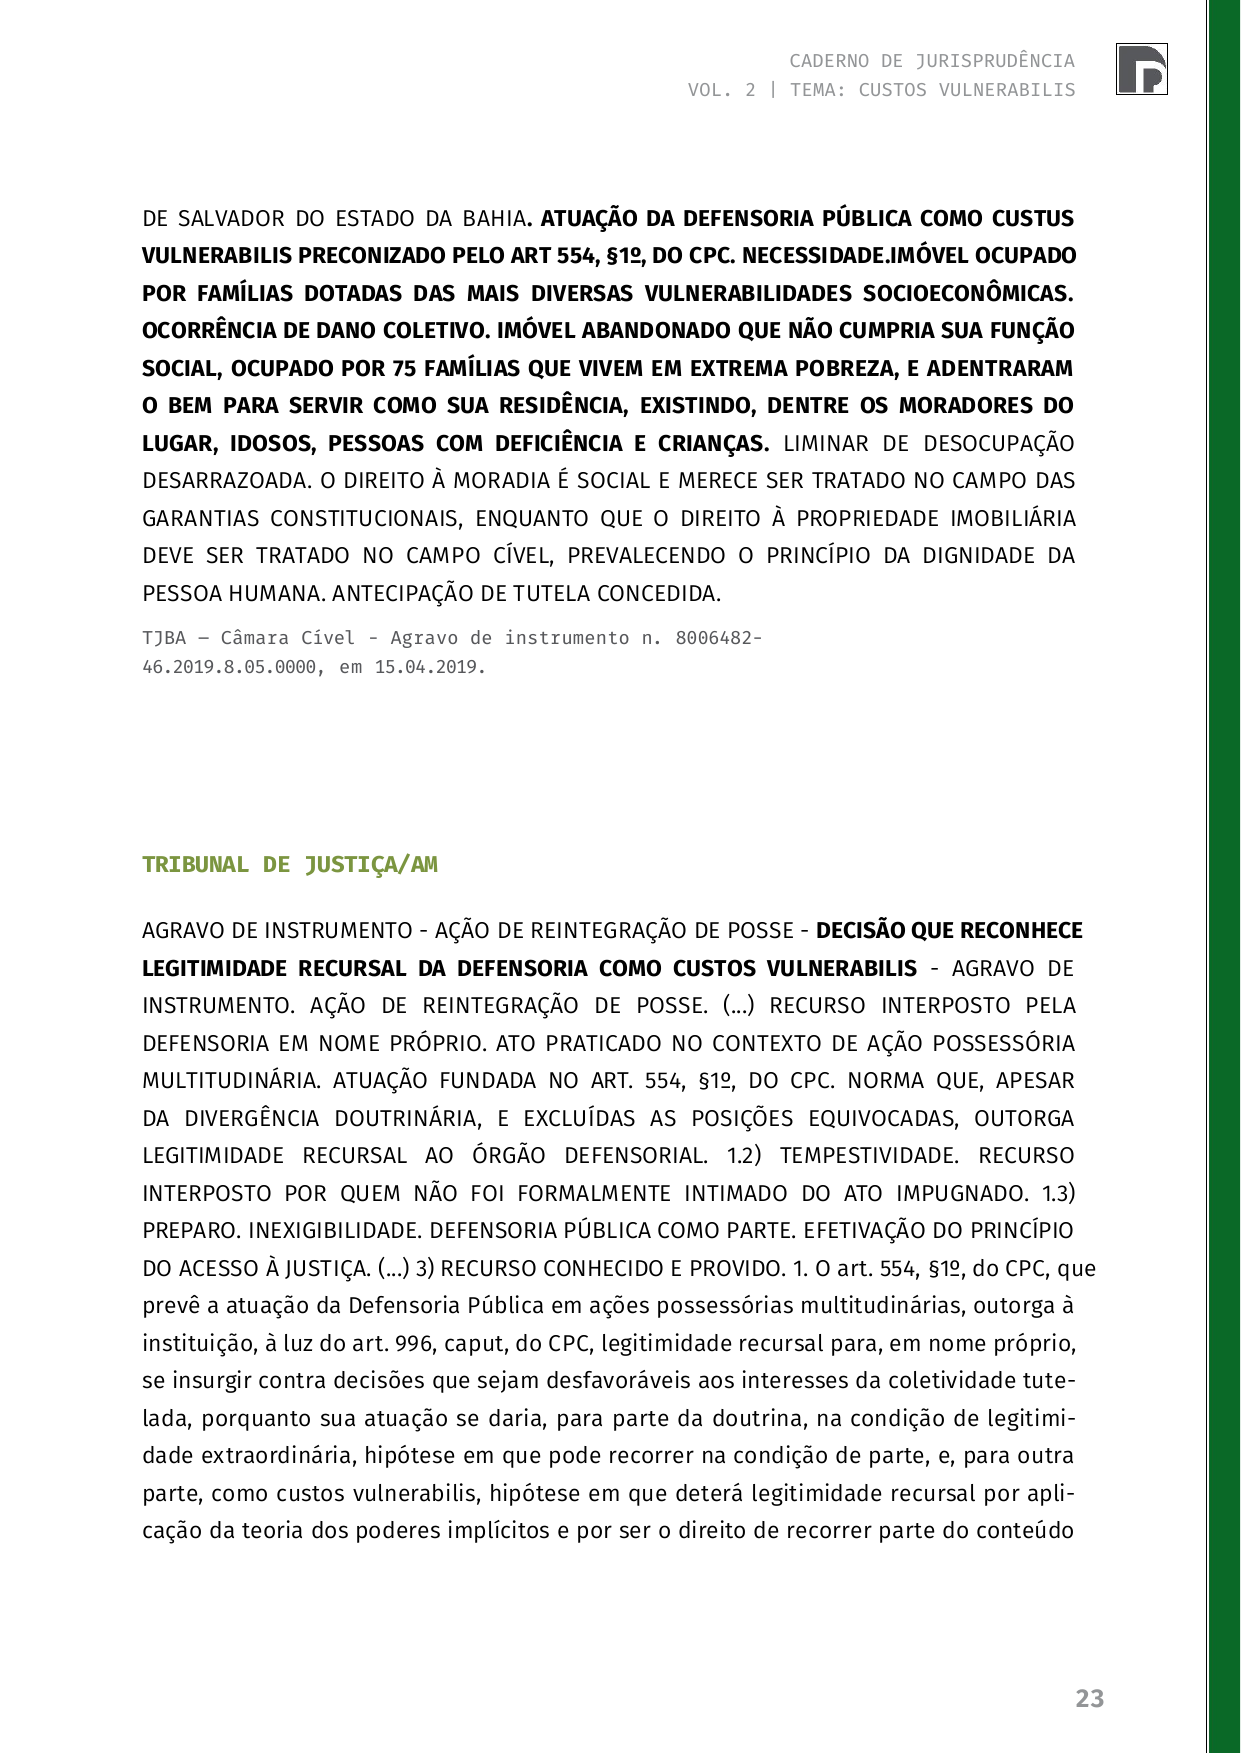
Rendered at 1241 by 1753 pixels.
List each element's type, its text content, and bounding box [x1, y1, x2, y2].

text LEGITIMIDADE RECURSAL AO ÓRGÃO DEFENSORIAL. 1.2) TEMPESTIVIDADE. RECURSO [142, 1138, 1100, 1170]
text POR FAMÍLIAS DOTADAS DAS MAIS DIVERSAS VULNERABILIDADES SOCIOECONÔMICAS. [142, 276, 1100, 308]
text VOL. 2 | TEMA: CUSTOS VULNERABILIS [688, 73, 1100, 102]
text CADERNO DE JURISPRUDÊNCIA [789, 44, 1100, 73]
text 46.2019.8.05.0000, em 15.04.2019. [142, 650, 516, 679]
text OCORRÊNCIA DE DANO COLETIVO. IMÓVEL ABANDONADO QUE NÃO CUMPRIA SUA FUNÇÃO [142, 313, 1100, 345]
text DA DIVERGÊNCIA DOUTRINÁRIA, E EXCLUÍDAS AS POSIÇÕES EQUIVOCADAS, OUTORGA [142, 1101, 1100, 1133]
text se insurgir contra decisões que sejam desfavoráveis aos interesses da coletividade tute- [142, 1363, 1100, 1395]
text DESARRAZOADA. O DIREITO À MORADIA É SOCIAL E MERECE SER TRATADO NO CAMPO DAS [142, 463, 1100, 495]
text TJBA – Câmara Cível - Agravo de instrumento n. 8006482- [142, 621, 786, 650]
text DEFENSORIA EM NOME PRÓPRIO. ATO PRATICADO NO CONTEXTO DE AÇÃO POSSESSÓRIA [142, 1026, 1100, 1058]
text O BEM PARA SERVIR COMO SUA RESIDÊNCIA, EXISTINDO, DENTRE OS MORADORES DO [142, 388, 1100, 420]
text TRIBUNAL DE JUSTIÇA/AM [142, 844, 461, 880]
text INSTRUMENTO. AÇÃO DE REINTEGRAÇÃO DE POSSE. (...) RECURSO INTERPOSTO PELA [142, 988, 1100, 1020]
text MULTITUDINÁRIA. ATUAÇÃO FUNDADA NO ART. 554, §1º, DO CPC. NORMA QUE, APESAR [142, 1063, 1100, 1095]
text PESSOA HUMANA. ANTECIPAÇÃO DE TUTELA CONCEDIDA. [142, 576, 1100, 608]
text cação da teoria dos poderes implícitos e por ser o direito de recorrer parte do conteúdo [142, 1513, 1100, 1545]
text 2 [1075, 1677, 1090, 1715]
text instituição, à luz do art. 996, caput, do CPC, legitimidade recursal para, em nome próprio, [142, 1326, 1100, 1358]
text LEGITIMIDADE RECURSAL DA DEFENSORIA COMO CUSTOS VULNERABILIS - AGRAVO DE [142, 951, 1100, 983]
text DE SALVADOR DO ESTADO DA BAHIA. ATUAÇÃO DA DEFENSORIA PÚBLICA COMO CUSTUS [142, 201, 1100, 233]
text GARANTIAS CONSTITUCIONAIS, ENQUANTO QUE O DIREITO À PROPRIEDADE IMOBILIÁRIA [142, 501, 1100, 533]
text INTERPOSTO POR QUEM NÃO FOI FORMALMENTE INTIMADO DO ATO IMPUGNADO. 1.3) [142, 1176, 1100, 1208]
picture [1117, 44, 1167, 94]
text parte, como custos vulnerabilis, hipótese em que deterá legitimidade recursal por apli- [142, 1476, 1100, 1508]
text prevê a atuação da Defensoria Pública em ações possessórias multitudinárias, outorga à [142, 1288, 1100, 1320]
text lada, porquanto sua atuação se daria, para parte da doutrina, na condição de legitimi- [142, 1401, 1100, 1433]
text VULNERABILIS PRECONIZADO PELO ART 554, §1º, DO CPC. NECESSIDADE.IMÓVEL OCUPADO [142, 238, 1100, 270]
picture [1207, 0, 1241, 1753]
text 3 [1090, 1677, 1130, 1715]
text dade extraordinária, hipótese em que pode recorrer na condição de parte, e, para outra [142, 1438, 1100, 1470]
text LUGAR, IDOSOS, PESSOAS COM DEFICIÊNCIA E CRIANÇAS. LIMINAR DE DESOCUPAÇÃO [142, 426, 1100, 458]
text DEVE SER TRATADO NO CAMPO CÍVEL, PREVALECENDO O PRINCÍPIO DA DIGNIDADE DA [142, 538, 1100, 570]
text DO ACESSO À JUSTIÇA. (...) 3) RECURSO CONHECIDO E PROVIDO. 1. O art. 554, §1º, do CPC, que [142, 1251, 1100, 1283]
text SOCIAL, OCUPADO POR 75 FAMÍLIAS QUE VIVEM EM EXTREMA POBREZA, E ADENTRARAM [142, 351, 1100, 383]
text PREPARO. INEXIGIBILIDADE. DEFENSORIA PÚBLICA COMO PARTE. EFETIVAÇÃO DO PRINCÍPIO [142, 1213, 1100, 1245]
text AGRAVO DE INSTRUMENTO - AÇÃO DE REINTEGRAÇÃO DE POSSE - DECISÃO QUE RECONHECE [142, 913, 1100, 945]
